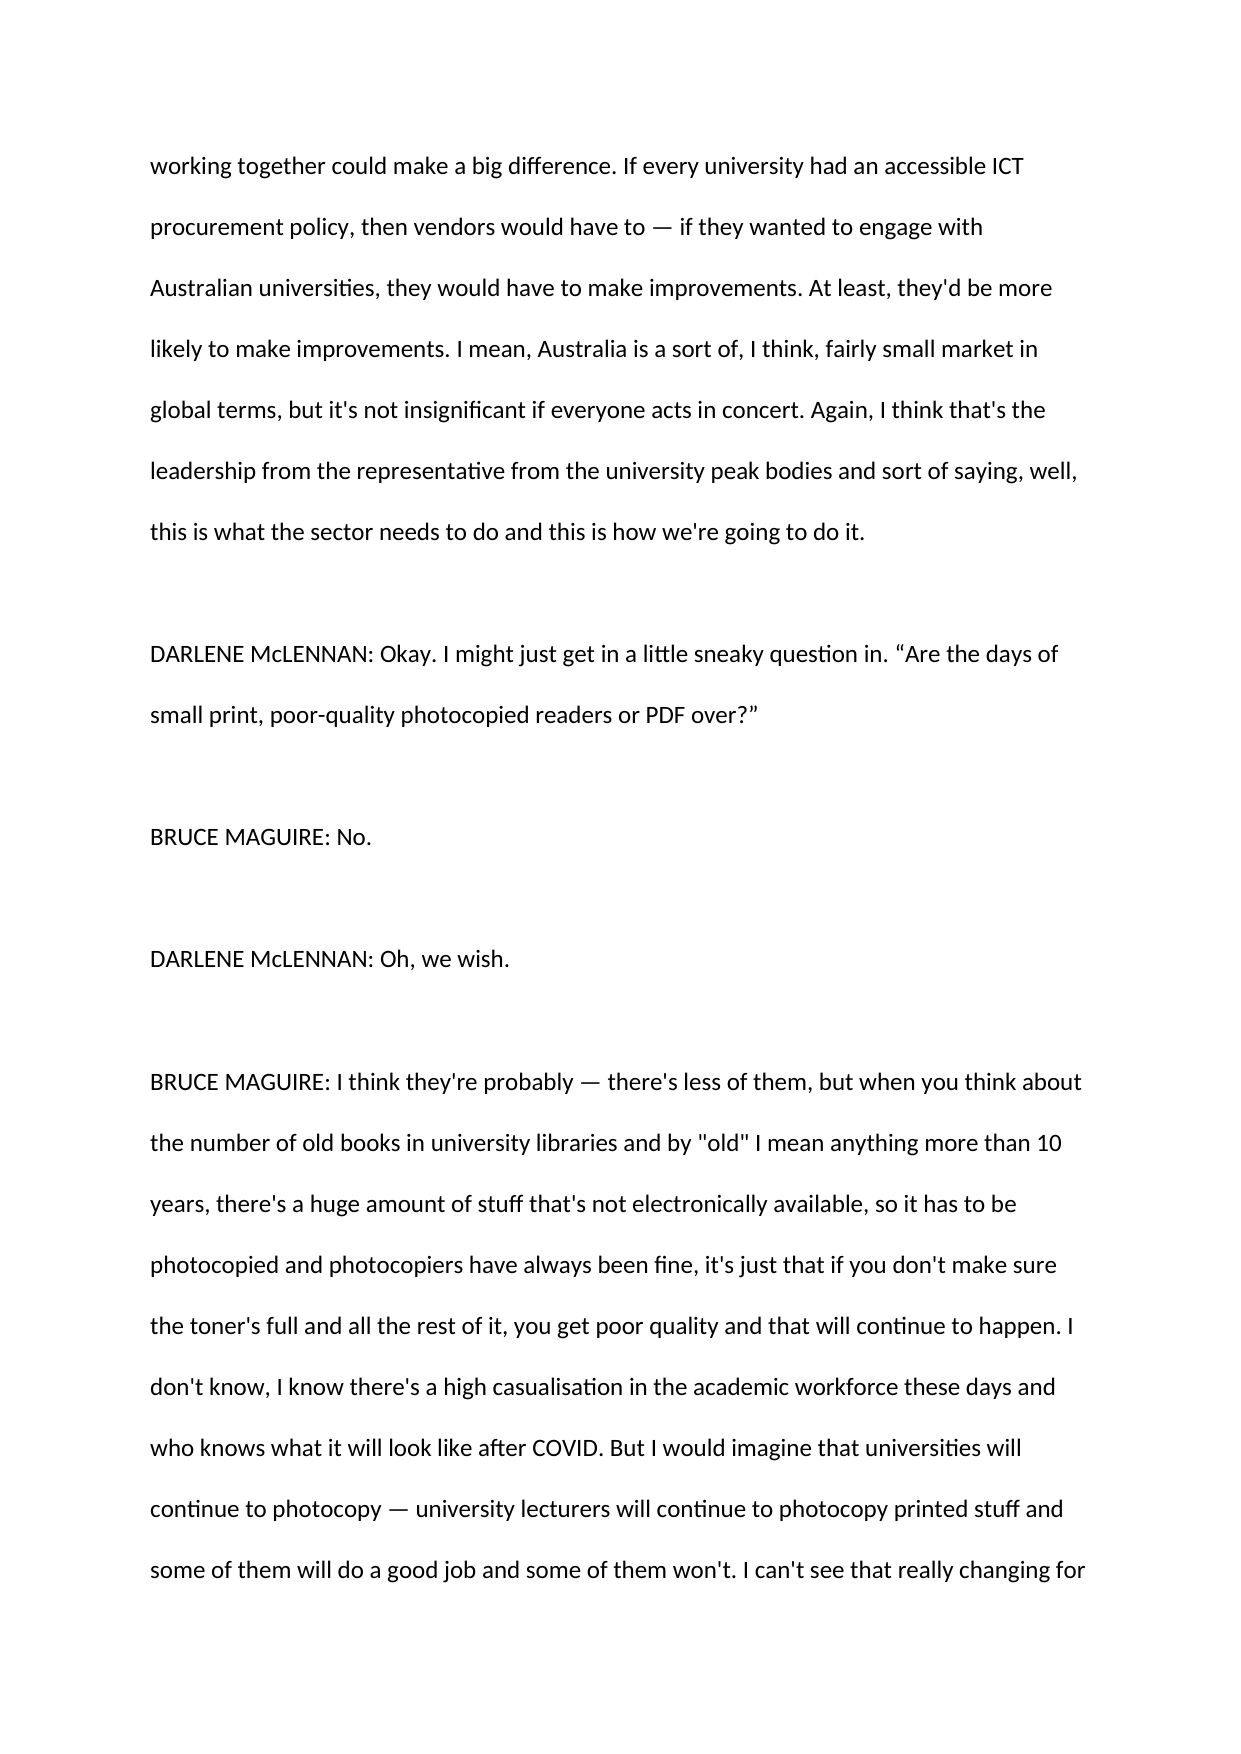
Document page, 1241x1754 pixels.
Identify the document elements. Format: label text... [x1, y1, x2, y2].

text DARLENE McLENNAN: Okay. I might just get in a little sneaky question in. “Are the days of small print, poor-quality photocopied readers or PDF over?” [150, 638, 1090, 730]
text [150, 1066, 1090, 1584]
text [150, 150, 1090, 547]
text BRUCE MAGUIRE: No. [150, 821, 1090, 852]
text DARLENE McLENNAN: Oh, we wish. [150, 943, 1090, 974]
